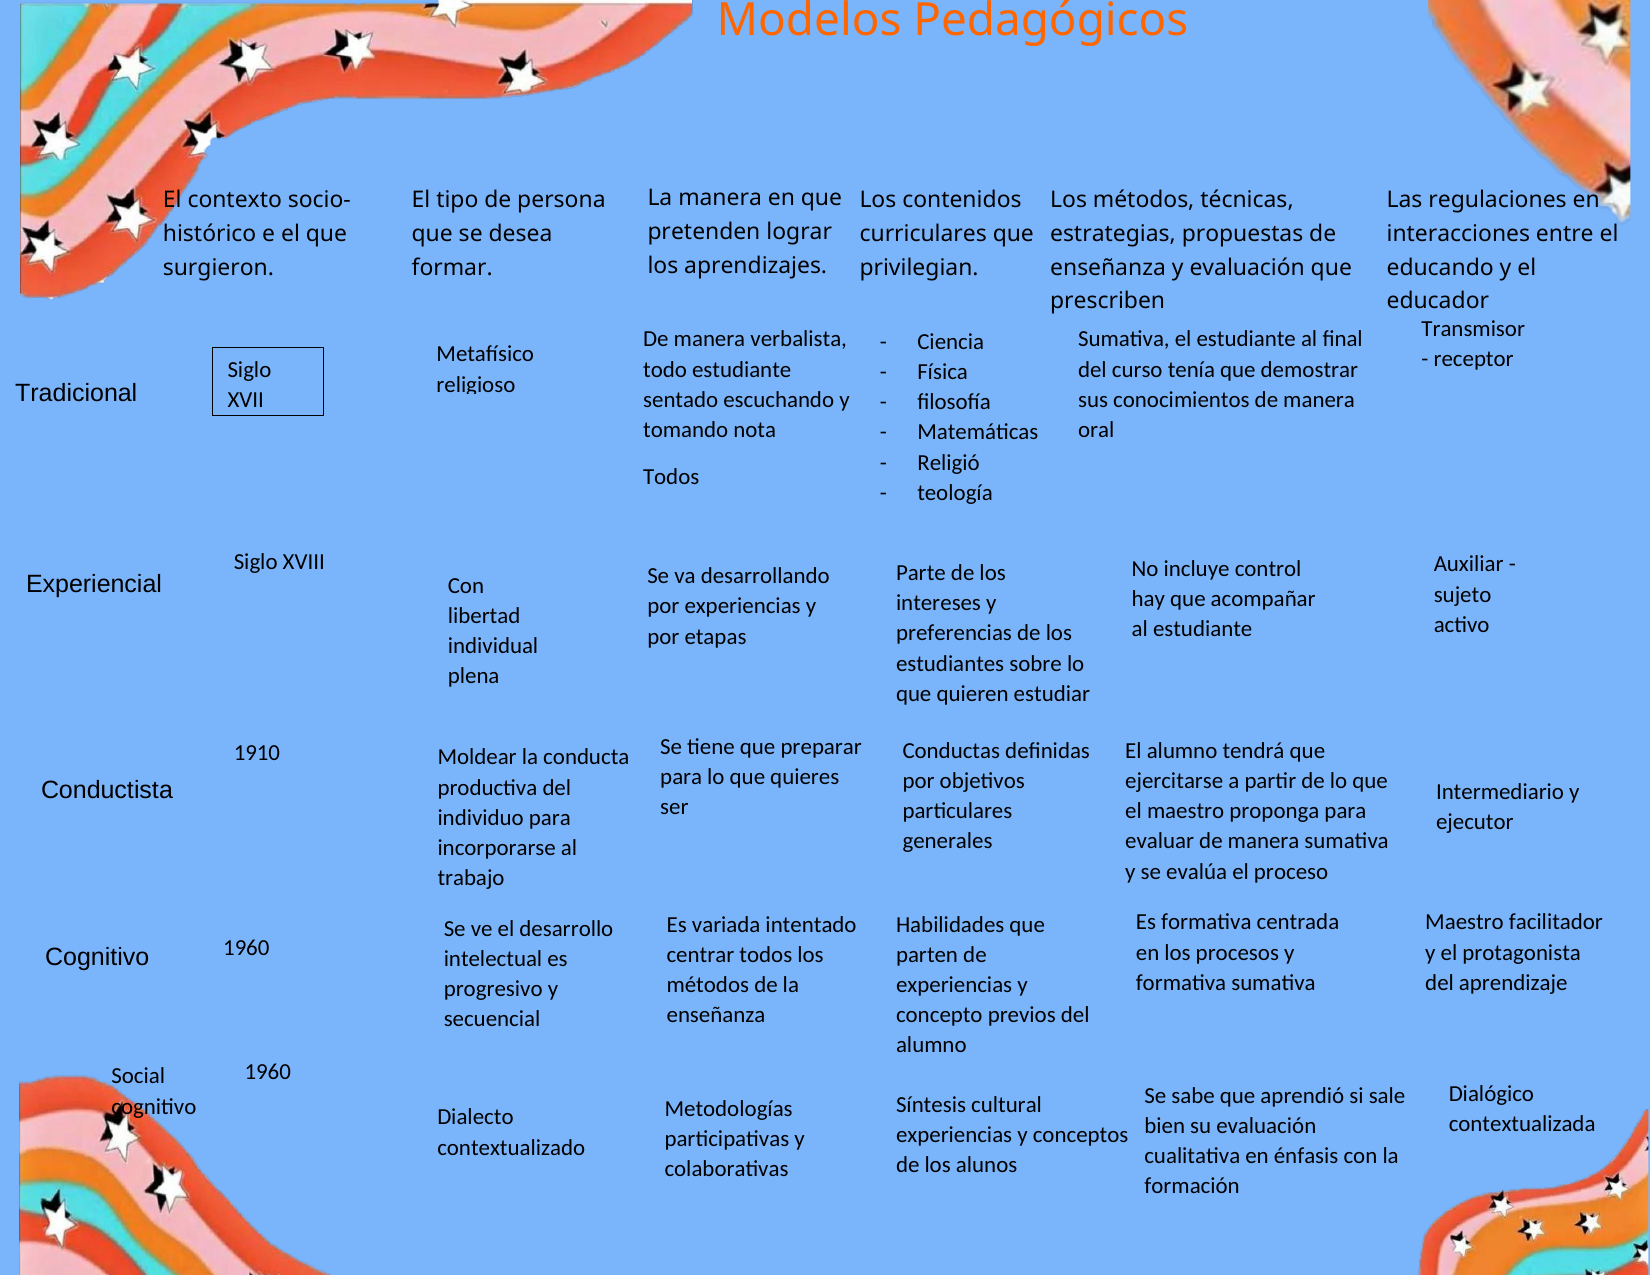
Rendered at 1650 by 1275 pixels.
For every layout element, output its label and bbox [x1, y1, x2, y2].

picture [20, 0, 705, 300]
picture [701, 262, 705, 272]
picture [1415, 1097, 1649, 1275]
picture [282, 1067, 288, 1078]
picture [270, 1071, 276, 1078]
picture [19, 1067, 471, 1275]
picture [1428, 0, 1631, 261]
